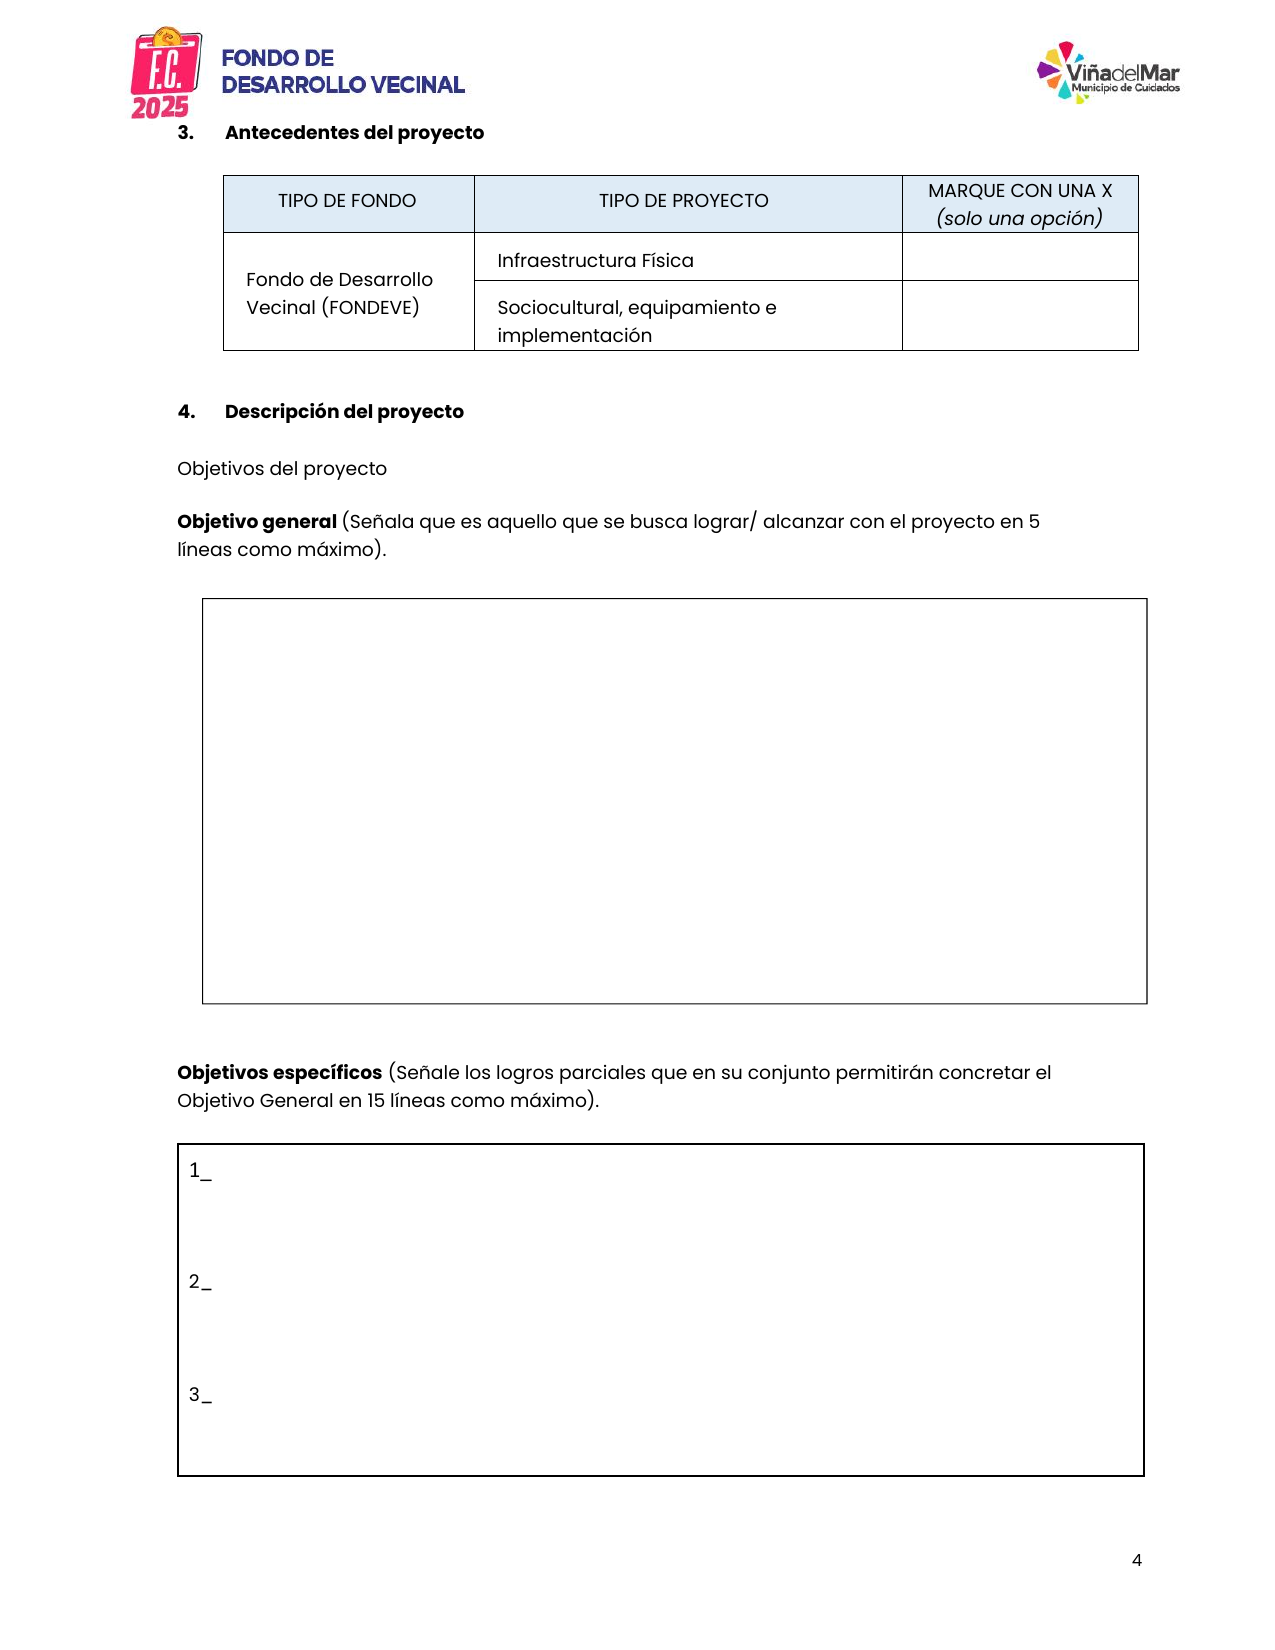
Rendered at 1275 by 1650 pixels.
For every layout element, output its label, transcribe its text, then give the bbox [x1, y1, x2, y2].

table_cell [903, 281, 1138, 349]
table_header TIPO DE FONDO [224, 176, 474, 232]
table_cell [903, 233, 1138, 279]
table_cell Sociocultural, equipamiento e implementación [475, 281, 902, 349]
list Antecedentes del proyecto [177, 118, 1142, 146]
table_cell Fondo de Desarrollo Vecinal (FONDEVE) [224, 233, 474, 349]
text Objetivo general (Señala que es aquello que se busca lograr/ alcanzar con el proyecto en 5 líneas como máximo). [177, 507, 1098, 563]
text Objetivos específicos (Señale los logros parciales que en su conjunto permitirán concretar el Objetivo General en 15 líneas como máximo). [177, 1057, 1098, 1114]
list Descripción del proyecto [177, 397, 1142, 425]
text Objetivos del proyecto [177, 454, 1142, 482]
picture [97, 20, 1201, 126]
table_header MARQUE CON UNA X (solo una opción) [903, 176, 1138, 232]
table_cell Infraestructura Física [475, 233, 902, 279]
table_header TIPO DE PROYECTO [475, 176, 902, 232]
table_header [179, 1145, 1143, 1474]
